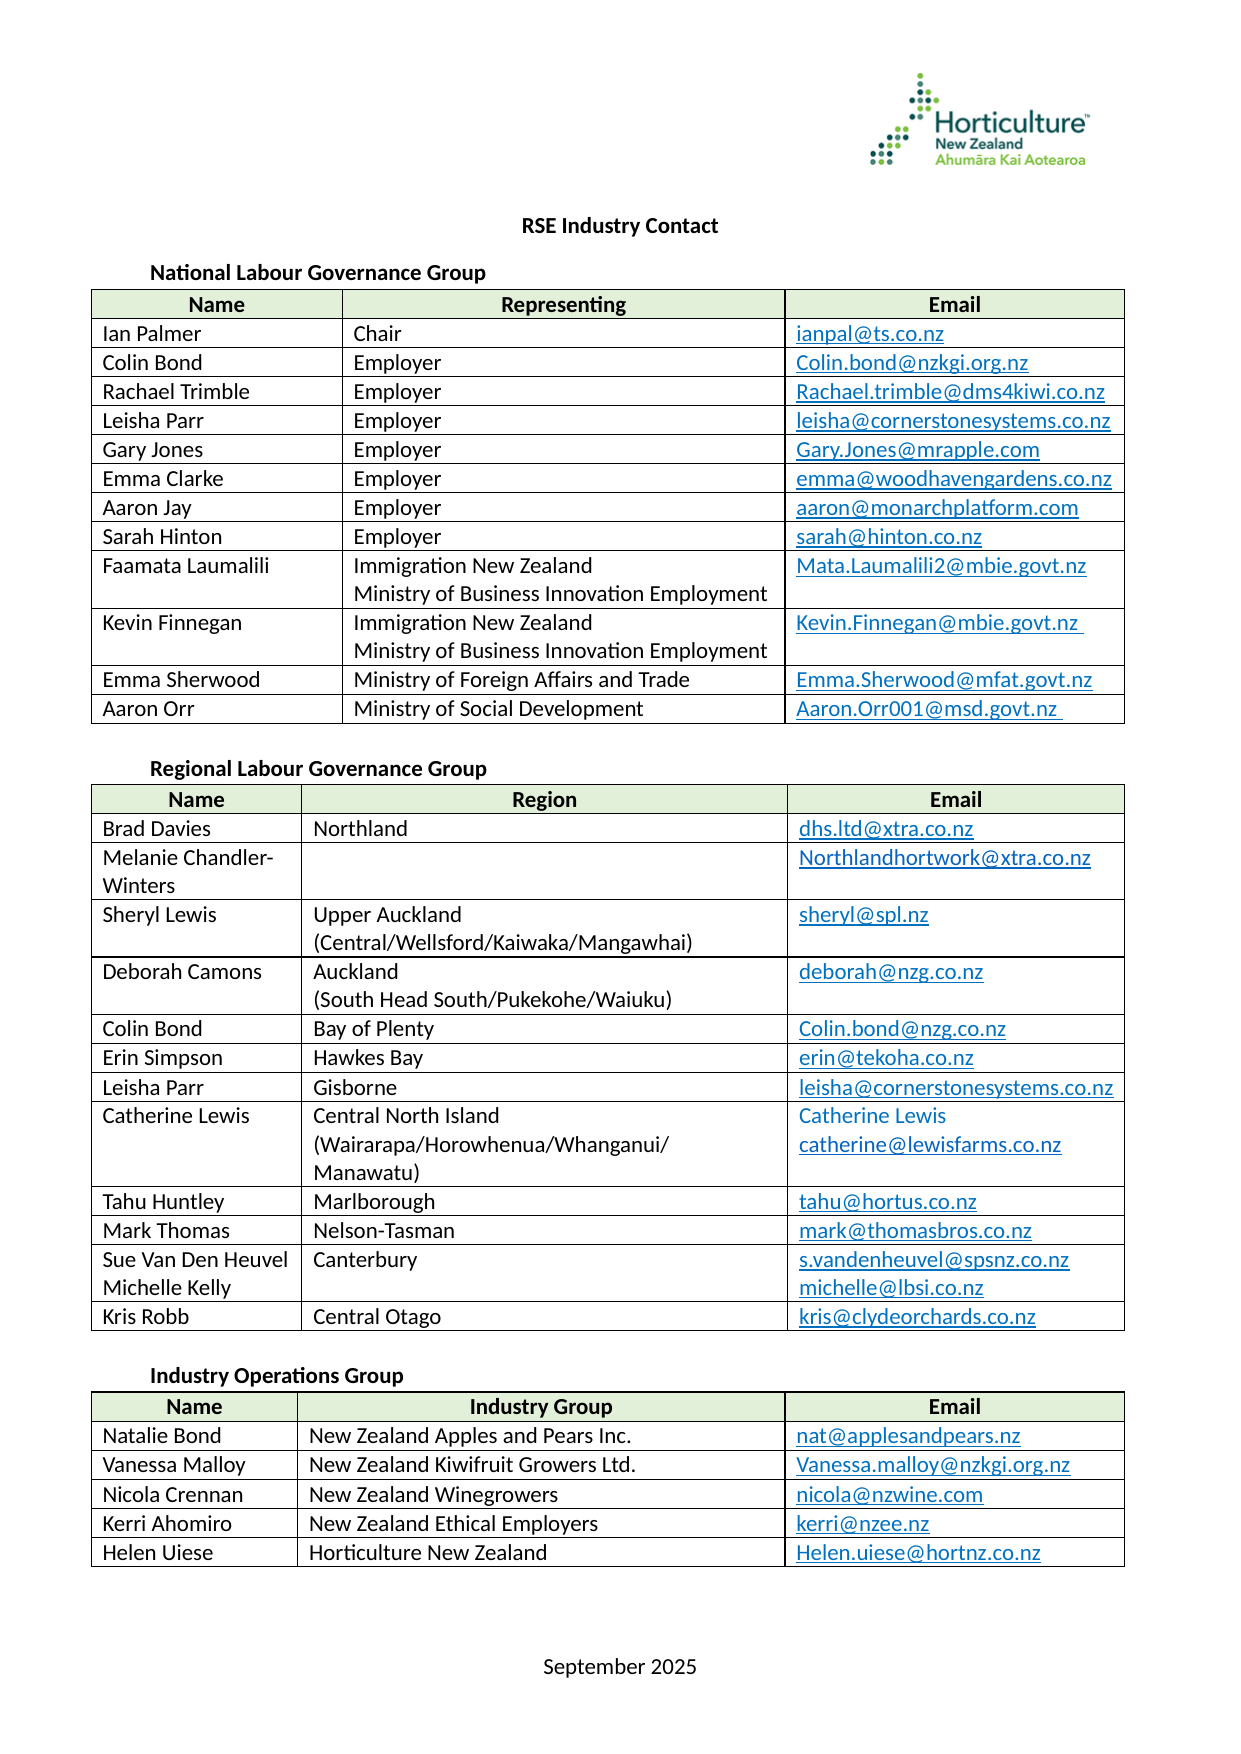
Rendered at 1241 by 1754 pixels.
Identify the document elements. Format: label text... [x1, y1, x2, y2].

table_cell emma@woodhavengardens.co.nz [786, 464, 1124, 492]
table_cell Melanie Chandler-Winters [92, 843, 301, 899]
table_cell Helen.uiese@hortnz.co.nz [786, 1538, 1124, 1566]
table_cell Erin Simpson [92, 1044, 301, 1072]
table_cell Employer [343, 435, 784, 463]
table_cell kerri@nzee.nz [786, 1509, 1124, 1537]
table_cell New Zealand Apples and Pears Inc. [298, 1422, 784, 1449]
table_cell Kerri Ahomiro [92, 1509, 297, 1537]
table_cell Kris Robb [92, 1302, 301, 1330]
table_cell Gisborne [302, 1073, 787, 1101]
table_cell Aaron.Orr001@msd.govt.nz [786, 695, 1124, 723]
text Industry Operations Group [150, 1361, 1090, 1389]
table_header Name [92, 1393, 297, 1421]
table_header Industry Group [298, 1393, 784, 1421]
table_cell Gary.Jones@mrapple.com [786, 435, 1124, 463]
table_cell Sarah Hinton [92, 522, 342, 550]
table_cell New Zealand Kiwifruit Growers Ltd. [298, 1451, 784, 1479]
table_cell Ministry of Social Development [343, 695, 784, 723]
table_cell Kevin.Finnegan@mbie.govt.nz [786, 609, 1124, 664]
table_cell Bay of Plenty [302, 1015, 787, 1042]
table_cell Employer [343, 377, 784, 405]
table_cell Tahu Huntley [92, 1187, 301, 1215]
picture [870, 73, 1091, 165]
table_cell Nicola Crennan [92, 1480, 297, 1508]
table_cell Employer [343, 464, 784, 492]
table_cell Natalie Bond [92, 1422, 297, 1449]
table_cell [302, 843, 787, 899]
table_cell Kevin Finnegan [92, 609, 342, 664]
table_cell Ian Palmer [92, 319, 342, 347]
text National Labour Governance Group [150, 258, 1090, 287]
table_cell Deborah Camons [92, 958, 301, 1013]
table_cell Upper Auckland (Central/Wellsford/Kaiwaka/Mangawhai) [302, 900, 787, 956]
table_cell Central North Island (Wairarapa/Horowhenua/Whanganui/Manawatu) [302, 1102, 787, 1186]
text Regional Labour Governance Group [150, 754, 1090, 782]
table_cell Colin Bond [92, 348, 342, 376]
table_header Representing [343, 290, 784, 318]
table_cell Colin.bond@nzkgi.org.nz [786, 348, 1124, 376]
table_cell leisha@cornerstonesystems.co.nz [786, 406, 1124, 434]
table_cell Aaron Jay [92, 493, 342, 521]
table_cell Brad Davies [92, 814, 301, 842]
table_cell Catherine Lewis catherine@lewisfarms.co.nz [788, 1102, 1124, 1186]
table_cell Marlborough [302, 1187, 787, 1215]
table_cell Colin Bond [92, 1015, 301, 1042]
table_cell Immigration New Zealand Ministry of Business Innovation Employment [343, 551, 784, 607]
table_header Name [92, 785, 301, 813]
table_cell Colin.bond@nzg.co.nz [788, 1015, 1124, 1042]
table_cell Canterbury [302, 1245, 787, 1301]
table_cell New Zealand Ethical Employers [298, 1509, 784, 1537]
table_cell Sheryl Lewis [92, 900, 301, 956]
table_cell Emma.Sherwood@mfat.govt.nz [786, 666, 1124, 693]
table_cell nat@applesandpears.nz [786, 1422, 1124, 1449]
table_cell Auckland (South Head South/Pukekohe/Waiuku) [302, 958, 787, 1013]
table_cell Central Otago [302, 1302, 787, 1330]
table_cell Immigration New Zealand Ministry of Business Innovation Employment [343, 609, 784, 664]
table_cell Vanessa.malloy@nzkgi.org.nz [786, 1451, 1124, 1479]
table_cell Hawkes Bay [302, 1044, 787, 1072]
table_cell Helen Uiese [92, 1538, 297, 1566]
table_cell Catherine Lewis [92, 1102, 301, 1186]
table_cell deborah@nzg.co.nz [788, 958, 1124, 1013]
table_cell Employer [343, 522, 784, 550]
table_cell Ministry of Foreign Affairs and Trade [343, 666, 784, 693]
table_cell Gary Jones [92, 435, 342, 463]
table_header Name [92, 290, 342, 318]
table_cell mark@thomasbros.co.nz [788, 1216, 1124, 1244]
table_cell Emma Clarke [92, 464, 342, 492]
table_header Region [302, 785, 787, 813]
table_cell erin@tekoha.co.nz [788, 1044, 1124, 1072]
table_cell Chair [343, 319, 784, 347]
table_cell Nelson-Tasman [302, 1216, 787, 1244]
table_cell Leisha Parr [92, 1073, 301, 1101]
table_cell s.vandenheuvel@spsnz.co.nz michelle@lbsi.co.nz [788, 1245, 1124, 1301]
table_cell New Zealand Winegrowers [298, 1480, 784, 1508]
table_cell Northlandhortwork@xtra.co.nz [788, 843, 1124, 899]
table_cell Faamata Laumalili [92, 551, 342, 607]
table_cell Northland [302, 814, 787, 842]
table_cell aaron@monarchplatform.com [786, 493, 1124, 521]
table_header Email [788, 785, 1124, 813]
table_header Email [786, 1393, 1124, 1421]
table_cell Rachael.trimble@dms4kiwi.co.nz [786, 377, 1124, 405]
text RSE Industry Contact [150, 212, 1090, 240]
table_cell Horticulture New Zealand [298, 1538, 784, 1566]
table_cell nicola@nzwine.com [786, 1480, 1124, 1508]
table_cell dhs.ltd@xtra.co.nz [788, 814, 1124, 842]
table_cell Employer [343, 348, 784, 376]
table_cell leisha@cornerstonesystems.co.nz [788, 1073, 1124, 1101]
table_cell Employer [343, 406, 784, 434]
table_header Email [786, 290, 1124, 318]
table_cell tahu@hortus.co.nz [788, 1187, 1124, 1215]
table_cell Emma Sherwood [92, 666, 342, 693]
table_cell Mata.Laumalili2@mbie.govt.nz [786, 551, 1124, 607]
table_cell Mark Thomas [92, 1216, 301, 1244]
table_cell sheryl@spl.nz [788, 900, 1124, 956]
table_cell Aaron Orr [92, 695, 342, 723]
table_cell sarah@hinton.co.nz [786, 522, 1124, 550]
table_cell Employer [343, 493, 784, 521]
table_cell Leisha Parr [92, 406, 342, 434]
table_cell Sue Van Den Heuvel Michelle Kelly [92, 1245, 301, 1301]
table_cell Rachael Trimble [92, 377, 342, 405]
table_cell ianpal@ts.co.nz [786, 319, 1124, 347]
table_cell kris@clydeorchards.co.nz [788, 1302, 1124, 1330]
table_cell Vanessa Malloy [92, 1451, 297, 1479]
